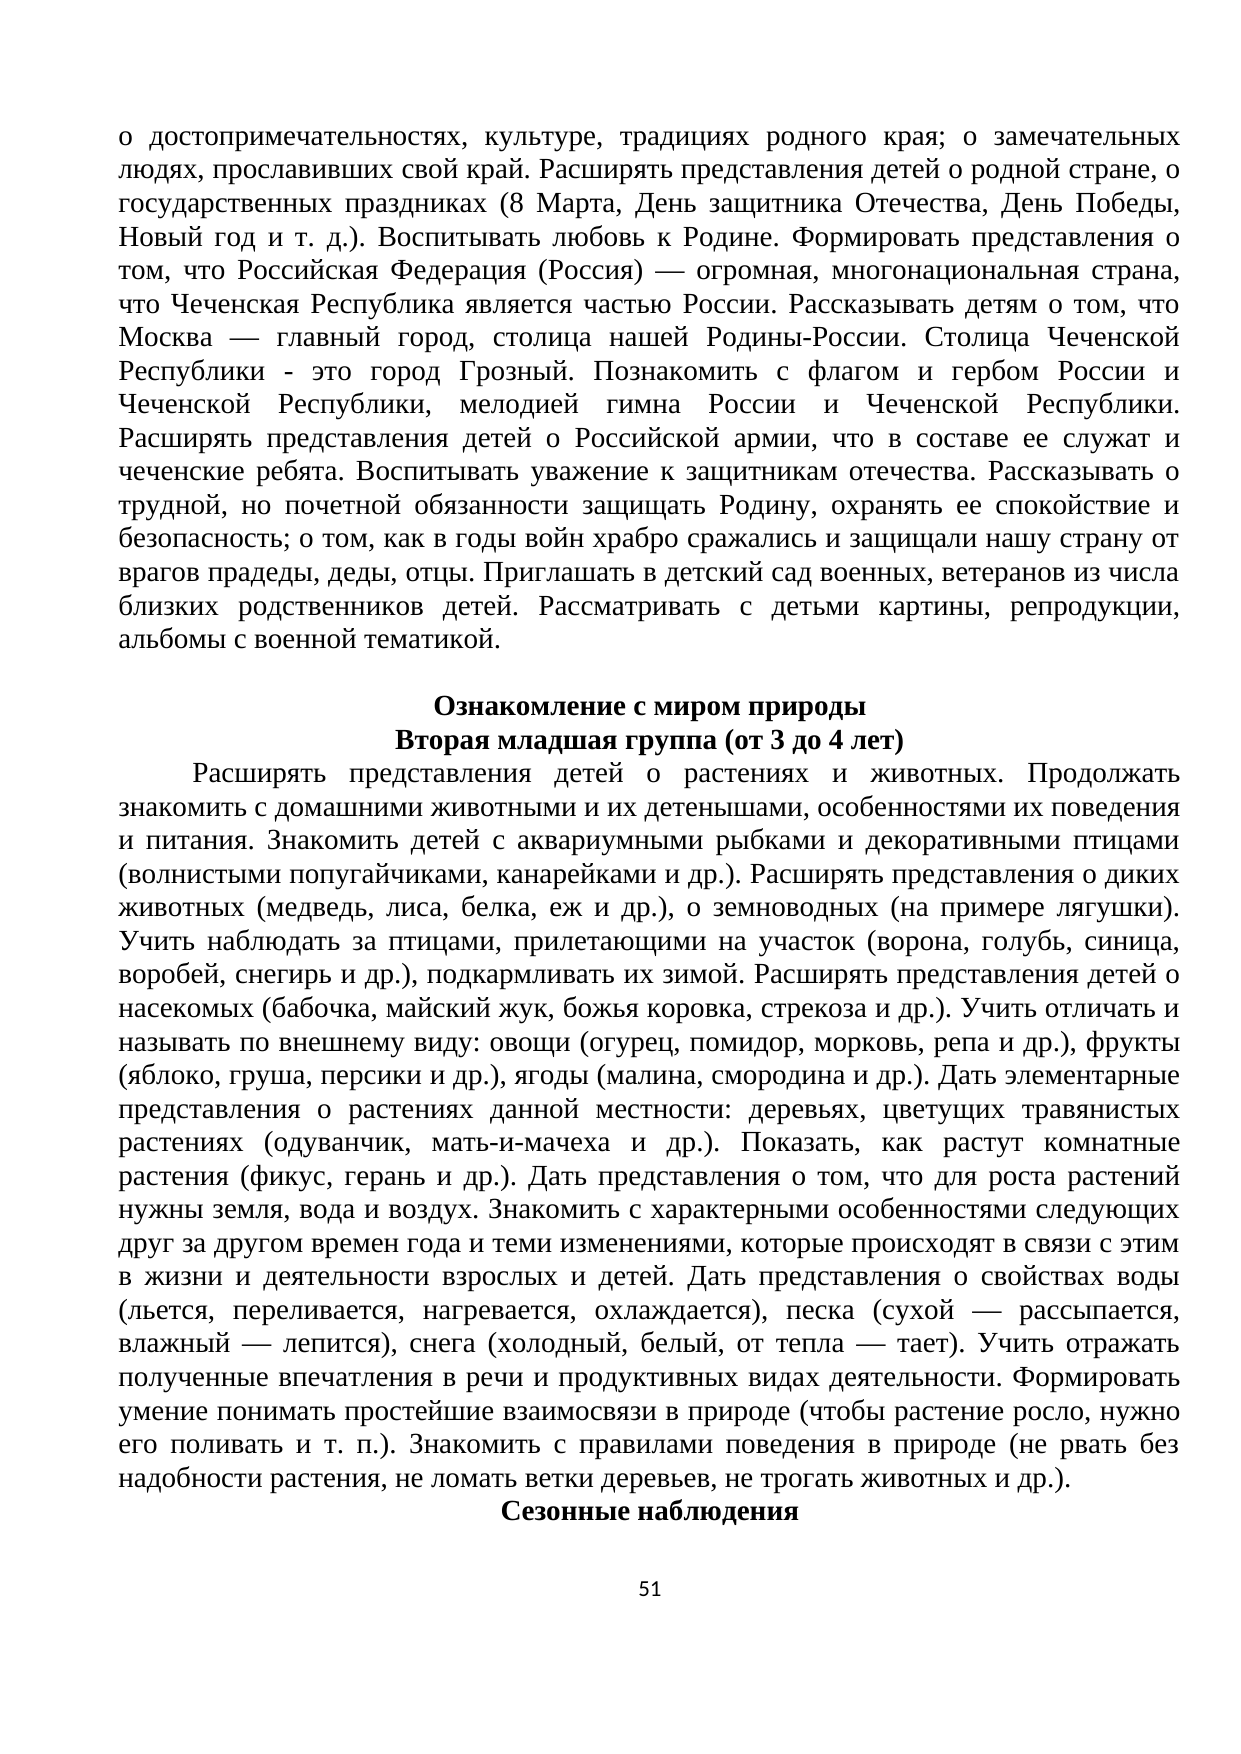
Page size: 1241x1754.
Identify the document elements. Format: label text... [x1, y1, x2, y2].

text Расширять представления детей о растениях и животных. Продолжать знакомить с домашними животными и их детенышами, особенностями их поведения и питания. Знакомить детей с аквариумными рыбками и декоративными птицами (волнистыми попугайчиками, канарейками и др.). Расширять представления о диких животных (медведь, лиса, белка, еж и др.), о земноводных (на примере лягушки). Учить наблюдать за птицами, прилетающими на участок (ворона, голубь, синица, воробей, снегирь и др.), подкармливать их зимой. Расширять представления детей о насекомых (бабочка, майский жук, божья коровка, стрекоза и др.). Учить отличать и называть по внешнему виду: овощи (огурец, помидор, морковь, репа и др.), фрукты (яблоко, груша, персики и др.), ягоды (малина, смородина и др.). Дать элементарные представления о растениях данной местности: деревьях, цветущих травянистых растениях (одуванчик, мать-и-мачеха и др.). Показать, как растут комнатные растения (фикус, герань и др.). Дать представления о том, что для роста растений нужны земля, вода и воздух. Знакомить с характерными особенностями следующих друг за другом времен года и теми изменениями, которые происходят в связи с этим в жизни и деятельности взрослых и детей. Дать представления о свойствах воды (льется, переливается, нагревается, охлаждается), песка (сухой — рассыпается, влажный — лепится), снега (холодный, белый, от тепла — тает). Учить отражать полученные впечатления в речи и продуктивных видах деятельности. Формировать умение понимать простейшие взаимосвязи в природе (чтобы растение росло, нужно его поливать и т. п.). Знакомить с правилами поведения в природе (не рвать без надобности растения, не ломать ветки деревьев, не трогать животных и др.). [118, 755, 1181, 1493]
text Ознакомление с миром природы [118, 688, 1181, 722]
text Сезонные наблюдения [118, 1493, 1181, 1527]
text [118, 118, 1181, 655]
text Вторая младшая группа (от 3 до 4 лет) [118, 722, 1181, 755]
